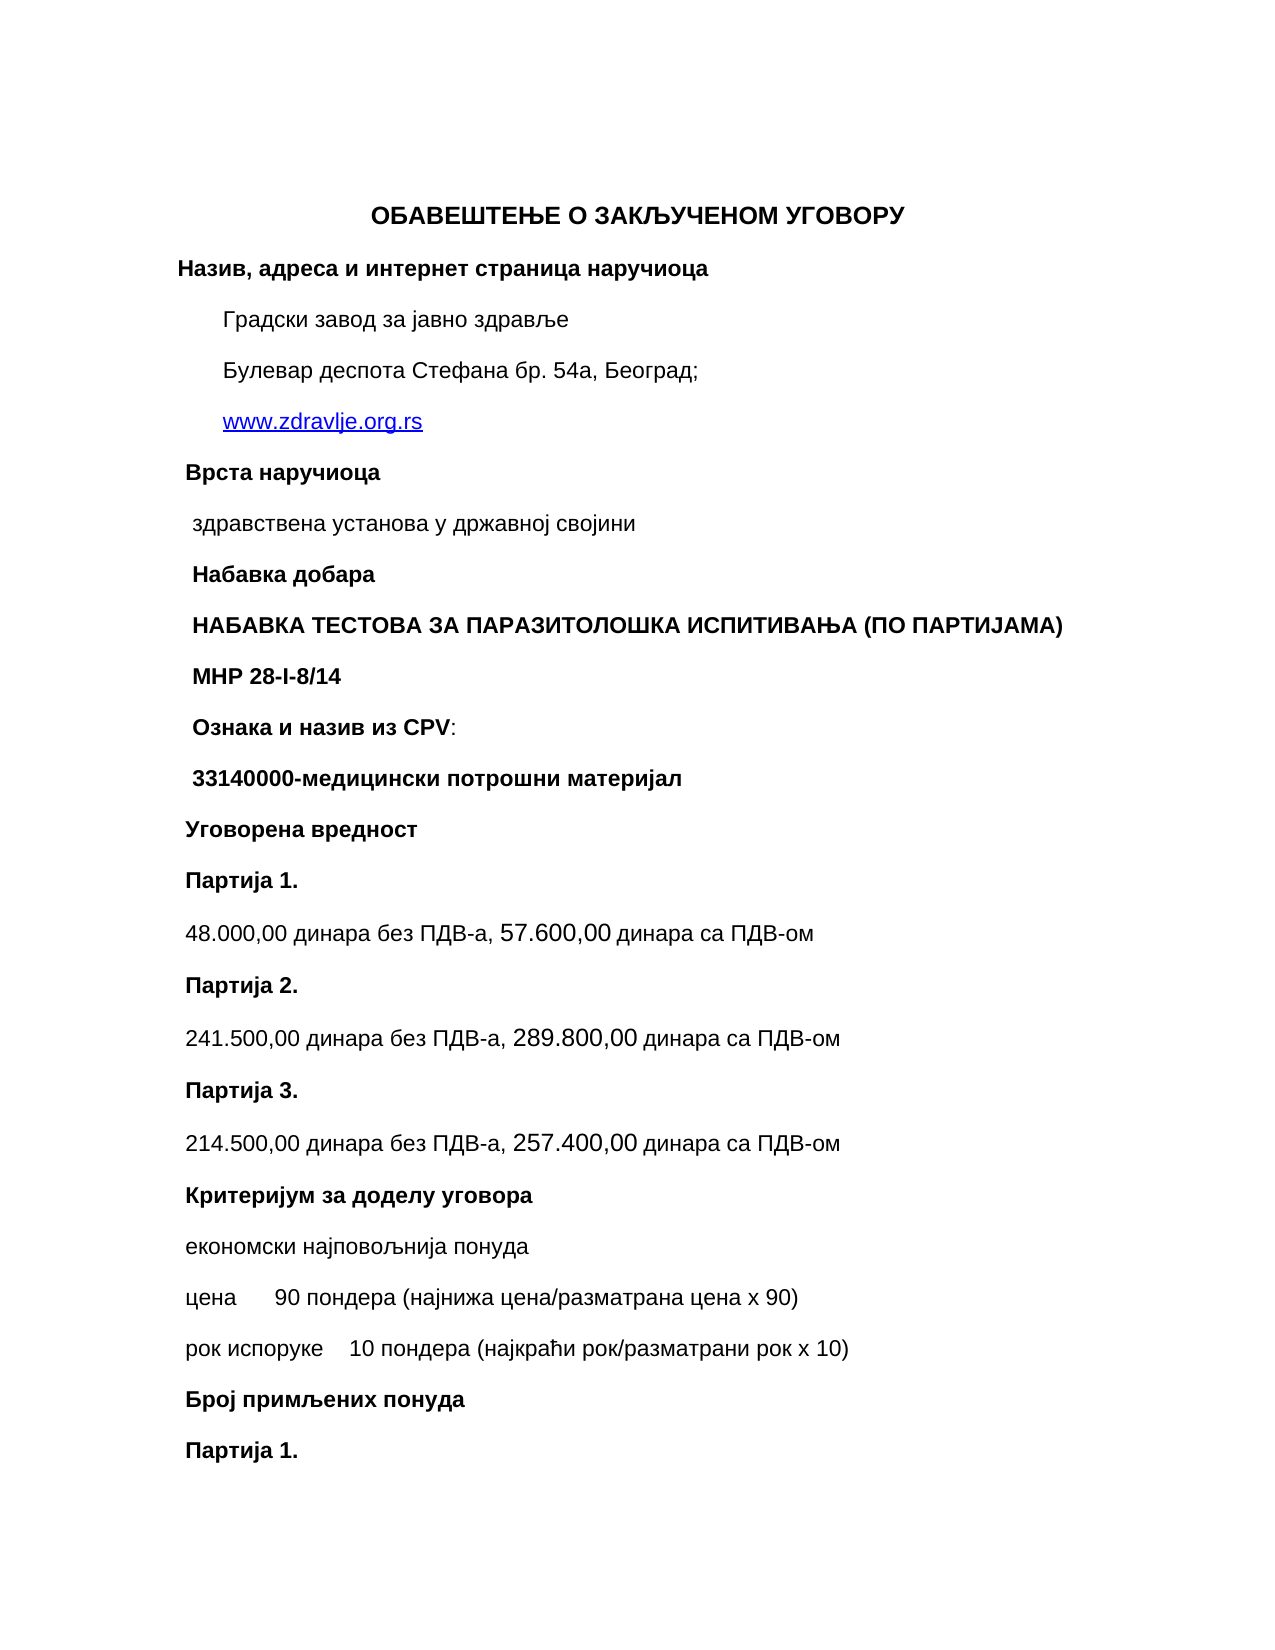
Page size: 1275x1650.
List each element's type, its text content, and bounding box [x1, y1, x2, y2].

text Булевар деспота Стефана бр. 54а, Београд; [223, 357, 1165, 383]
text 241.500,00 динара без ПДВ-а, 289.800,00 динара са ПДВ-ом [185, 1023, 1127, 1052]
text Градски завод за јавно здравље [223, 306, 1165, 332]
text 214.500,00 динара без ПДВ-а, 257.400,00 динара са ПДВ-ом [185, 1128, 1127, 1157]
text здравствена установа у државној својини [192, 510, 1165, 536]
text НАБАВКА ТЕСТОВА ЗА ПАРАЗИТОЛОШКА ИСПИТИВАЊА (ПО ПАРТИЈАМА) [192, 612, 1127, 638]
text 33140000-медицински потрошни материјал [192, 765, 1127, 791]
text www.zdravlje.org.rs [223, 408, 1165, 434]
text Ознака и назив из : [192, 714, 1127, 740]
text Партија 1. [185, 867, 1127, 893]
text Уговорена вредност [185, 816, 1127, 842]
text цена 90 пондера (најнижа цена/разматрана цена х 90) [185, 1284, 1127, 1310]
text Критеријум за доделу уговора [185, 1182, 1127, 1208]
text Партија 1. [185, 1437, 1127, 1463]
text МНР 28-I-8/14 [192, 663, 1127, 689]
text рок испоруке 10 пондера (најкраћи рок/разматрани рок х 10) [185, 1335, 1127, 1361]
text ОБАВЕШТЕЊЕ О ЗАКЉУЧЕНОМ УГОВОРУ [148, 201, 1127, 229]
text Број примљених понуда [185, 1386, 1127, 1412]
text Назив, адреса и интернет страница наручиоца [177, 254, 1127, 281]
text Врста наручиоца [185, 459, 1127, 485]
text Партија 2. [185, 972, 1127, 998]
text Партија 3. [185, 1077, 1127, 1103]
text 48.000,00 динара без ПДВ-а, 57.600,00 динара са ПДВ-ом [185, 918, 1127, 947]
text економски најповољнија понуда [185, 1233, 1127, 1259]
text Набавка добара [192, 561, 1165, 587]
